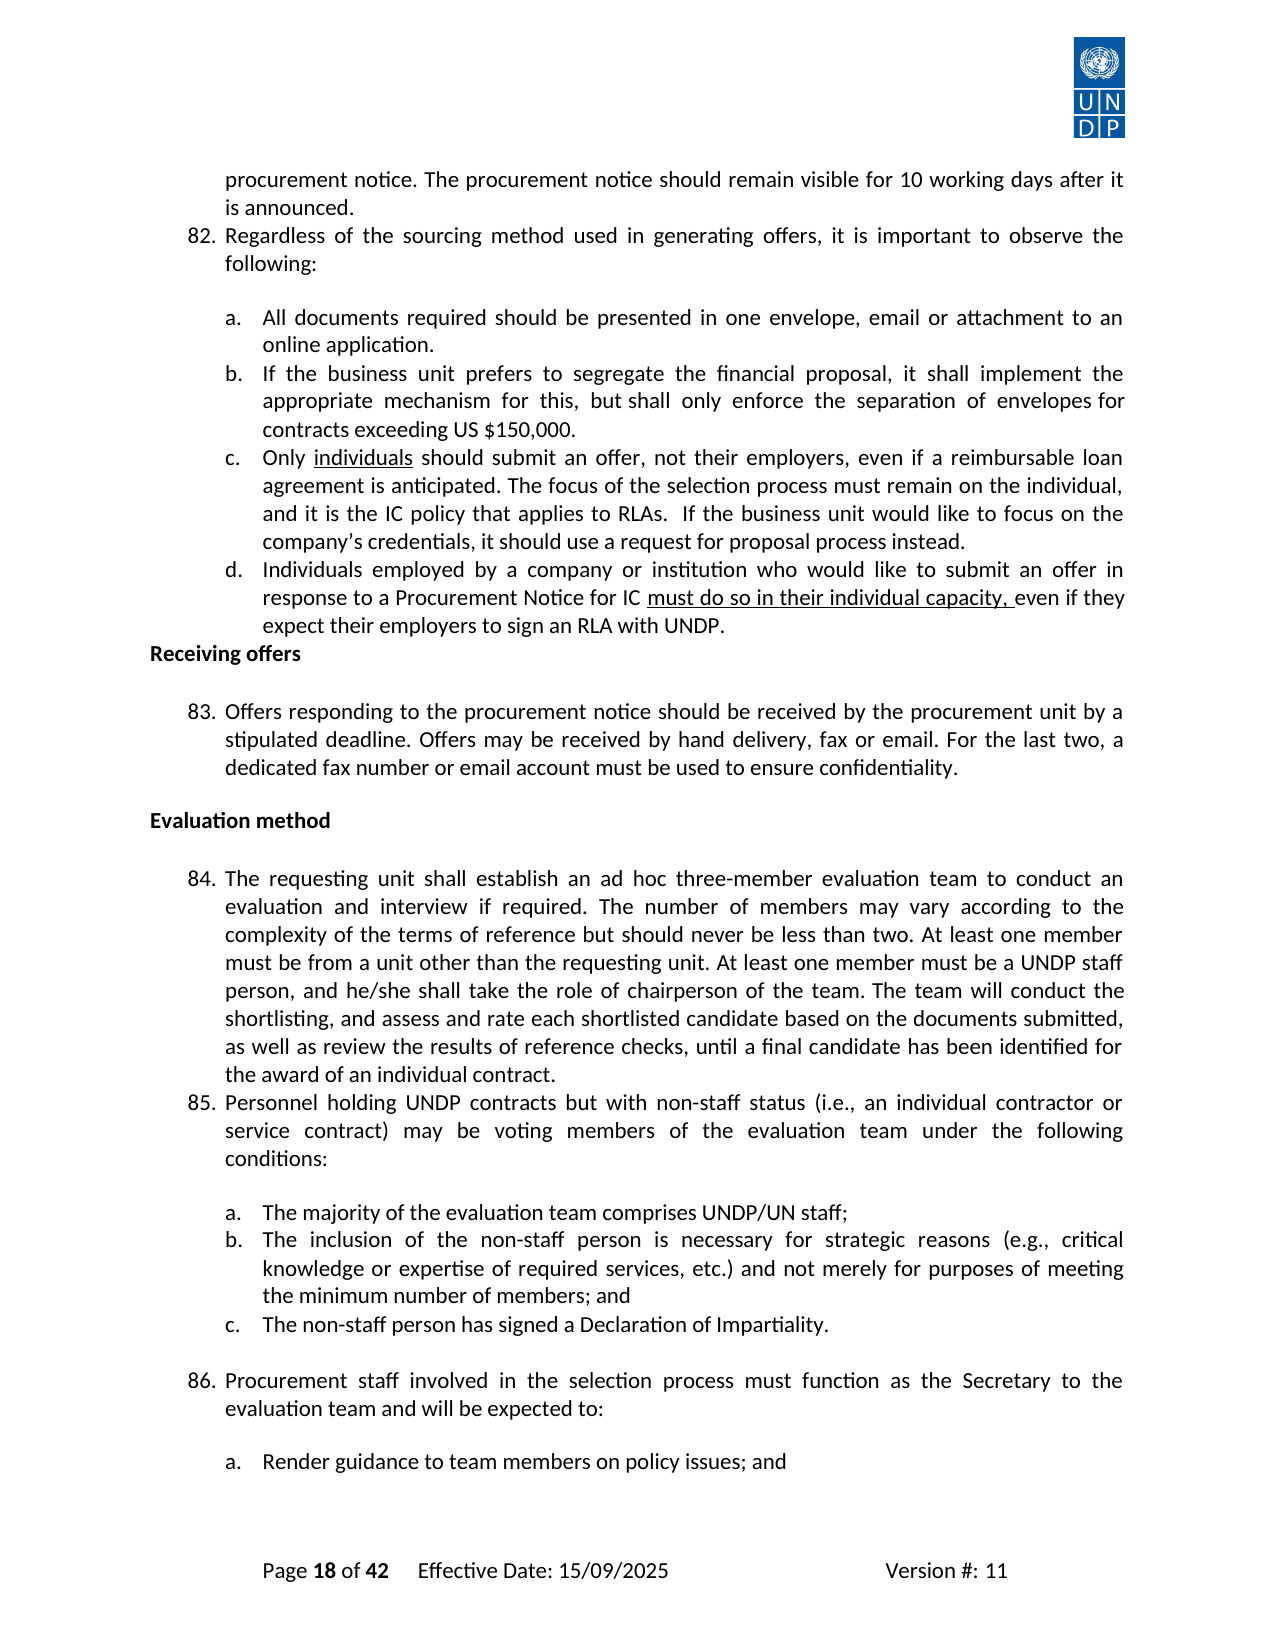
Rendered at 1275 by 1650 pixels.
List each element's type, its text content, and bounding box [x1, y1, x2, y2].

picture [1072, 37, 1125, 138]
list Offers responding to the procurement notice should be received by the procurement unit by a stipulated deadline. Offers may be received by hand delivery, fax or email. For the last two, a dedicated fax number or email account must be used to ensure confidentiality. [187, 697, 1125, 781]
list Procurement staff involved in the selection process must function as the Secretary to the evaluation team and will be expected to: [187, 1366, 1125, 1422]
list Regardless of the sourcing method used in generating offers, it is important to observe the following: [187, 222, 1125, 278]
list Individuals employed by a company or institution who would like to submit an offer in response to a Procurement Notice for IC must do so in their individual capacity, even if they expect their employers to sign an RLA with UNDP. [225, 555, 1125, 639]
list The requesting unit shall establish an ad hoc three-member evaluation team to conduct an evaluation and interview if required. The number of members may vary according to the complexity of the terms of reference but should never be less than two. At least one member must be from a unit other than the requesting unit. At least one member must be a UNDP staff person, and he/she shall take the role of chairperson of the team. The team will conduct the shortlisting, and assess and rate each shortlisted candidate based on the documents submitted, as well as review the results of reference checks, until a final candidate has been identified for the award of an individual contract. [187, 864, 1125, 1088]
list Evaluation method [150, 806, 1125, 834]
list Receiving offers [150, 639, 1125, 667]
list If the business unit prefers to segregate the financial proposal, it shall implement the appropriate mechanism for this, but shall only enforce the separation of envelopes for contracts exceeding US $150,000. [225, 359, 1125, 443]
list All documents required should be presented in one envelope, email or attachment to an online application. [225, 303, 1125, 359]
list The inclusion of the non-staff person is necessary for strategic reasons (e.g., critical knowledge or expertise of required services, etc.) and not merely for purposes of meeting the minimum number of members; and [225, 1226, 1125, 1310]
list The non-staff person has signed a Declaration of Impartiality. [225, 1310, 1125, 1338]
list The majority of the evaluation team comprises UNDP/UN staff; [225, 1198, 1125, 1226]
list Render guidance to team members on policy issues; and [225, 1447, 1125, 1475]
list Only individuals should submit an offer, not their employers, even if a reimbursable loan agreement is anticipated. The focus of the selection process must remain on the individual, and it is the IC policy that applies to RLAs. If the business unit would like to focus on the company’s credentials, it should use a request for proposal process instead. [225, 443, 1125, 555]
list Personnel holding UNDP contracts but with non-staff status (i.e., an individual contractor or service contract) may be voting members of the evaluation team under the following conditions: [187, 1088, 1125, 1173]
